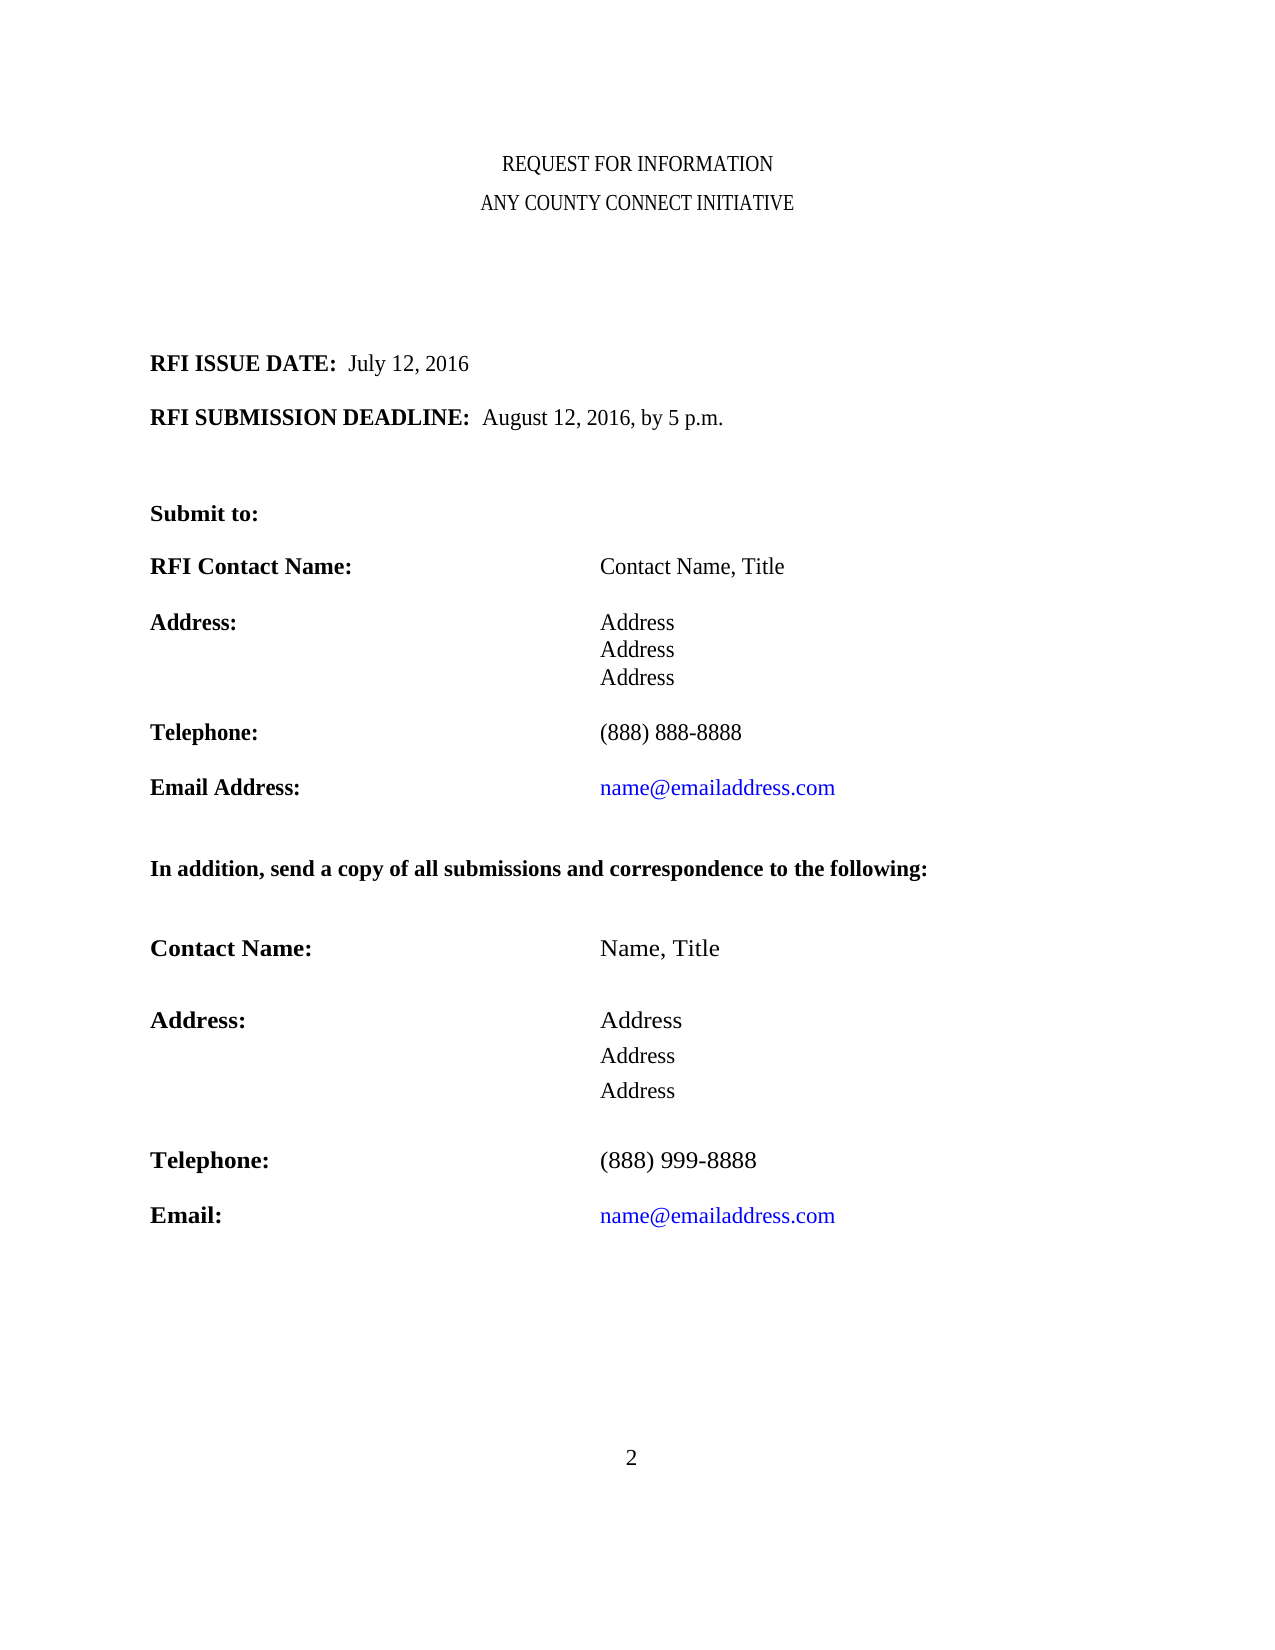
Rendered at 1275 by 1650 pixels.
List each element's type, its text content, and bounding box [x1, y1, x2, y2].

text Email: name@emailaddress.com [150, 1201, 1125, 1228]
text Address [150, 635, 1125, 663]
text Address [150, 1042, 1125, 1069]
text Submit to: [150, 500, 1125, 526]
text Address [150, 663, 1125, 690]
text Address: Address [150, 1006, 1125, 1034]
text Telephone: (888) 999-8888 [150, 1146, 1125, 1173]
text Email Address: name@emailaddress.com [150, 773, 1125, 801]
text Telephone: (888) 888-8888 [150, 718, 1125, 746]
text RFI SUBMISSION DEADLINE: August 12, 2016, by 5 p.m. [150, 403, 1125, 430]
text Contact Name: Name, Title [150, 934, 1125, 961]
text REQUEST FOR INFORMATION [150, 150, 1125, 176]
text In addition, send a copy of all submissions and correspondence to the following: [150, 855, 1125, 881]
text ANY COUNTY CONNECT INITIATIVE [150, 189, 1125, 216]
text Address: Address [150, 608, 1125, 635]
text RFI ISSUE DATE: July 12, 2016 [150, 349, 1125, 376]
text Address [150, 1077, 1125, 1103]
text RFI Contact Name: Contact Name, Title [150, 552, 1125, 580]
